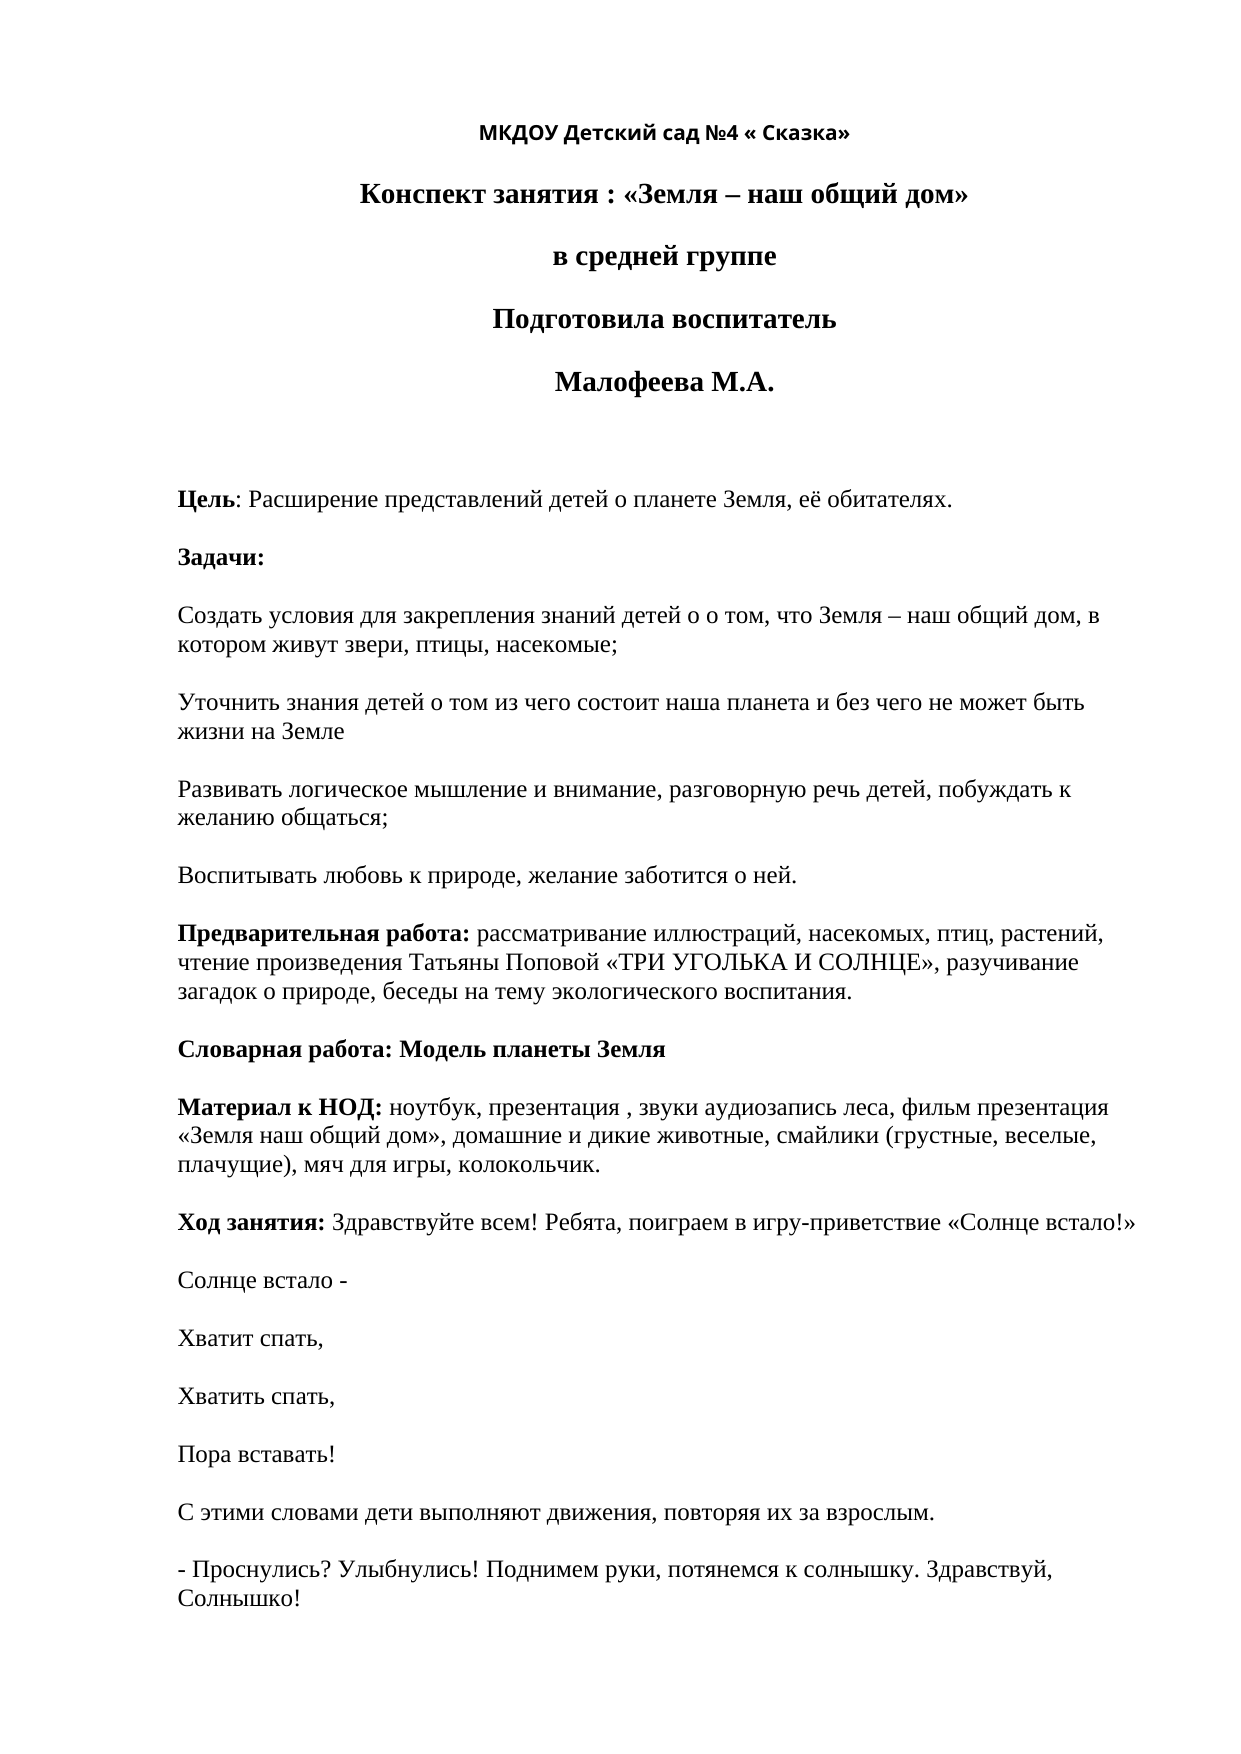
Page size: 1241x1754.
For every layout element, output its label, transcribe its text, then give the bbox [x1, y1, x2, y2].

text Малофеева М.А. [177, 364, 1152, 397]
text МКДОУ Детский сад №4 « Сказка» [177, 118, 1152, 147]
text Развивать логическое мышление и внимание, разговорную речь детей, побуждать к желанию общаться; [177, 774, 1152, 831]
text Хватить спать, [177, 1381, 1152, 1409]
text - Проснулись? Улыбнулись! Поднимем руки, потянемся к солнышку. Здравствуй, Солнышко! [177, 1554, 1152, 1612]
text Пора вставать! [177, 1439, 1152, 1467]
text Воспитывать любовь к природе, желание заботится о ней. [177, 860, 1152, 889]
text Конспект занятия : «Земля – наш общий дом» [177, 176, 1152, 209]
text Материал к НОД: ноутбук, презентация , звуки аудиозапись леса, фильм презентация «Земля наш общий дом», домашние и дикие животные, смайлики (грустные, веселые, плачущие), мяч для игры, колокольчик. [177, 1092, 1152, 1178]
text Хватит спать, [177, 1323, 1152, 1352]
text Задачи: [177, 542, 1152, 571]
text Предварительная работа: рассматривание иллюстраций, насекомых, птиц, растений, чтение произведения Татьяны Поповой «ТРИ УГОЛЬКА И СОЛНЦЕ», разучивание загадок о природе, беседы на тему экологического воспитания. [177, 918, 1152, 1004]
text Создать условия для закрепления знаний детей о о том, что Земля – наш общий дом, в котором живут звери, птицы, насекомые; [177, 600, 1152, 658]
text в средней группе [177, 238, 1152, 272]
text Цель: Расширение представлений детей о планете Земля, её обитателях. [177, 484, 1152, 513]
text С этими словами дети выполняют движения, повторяя их за взрослым. [177, 1497, 1152, 1525]
text Подготовила воспитатель [177, 301, 1152, 335]
text Уточнить знания детей о том из чего состоит наша планета и без чего не может быть жизни на Земле [177, 687, 1152, 744]
text Словарная работа: Модель планеты Земля [177, 1034, 1152, 1062]
text Ход занятия: Здравствуйте всем! Ребята, поиграем в игру-приветствие «Солнце встало!» [177, 1207, 1152, 1236]
text Солнце встало - [177, 1265, 1152, 1294]
